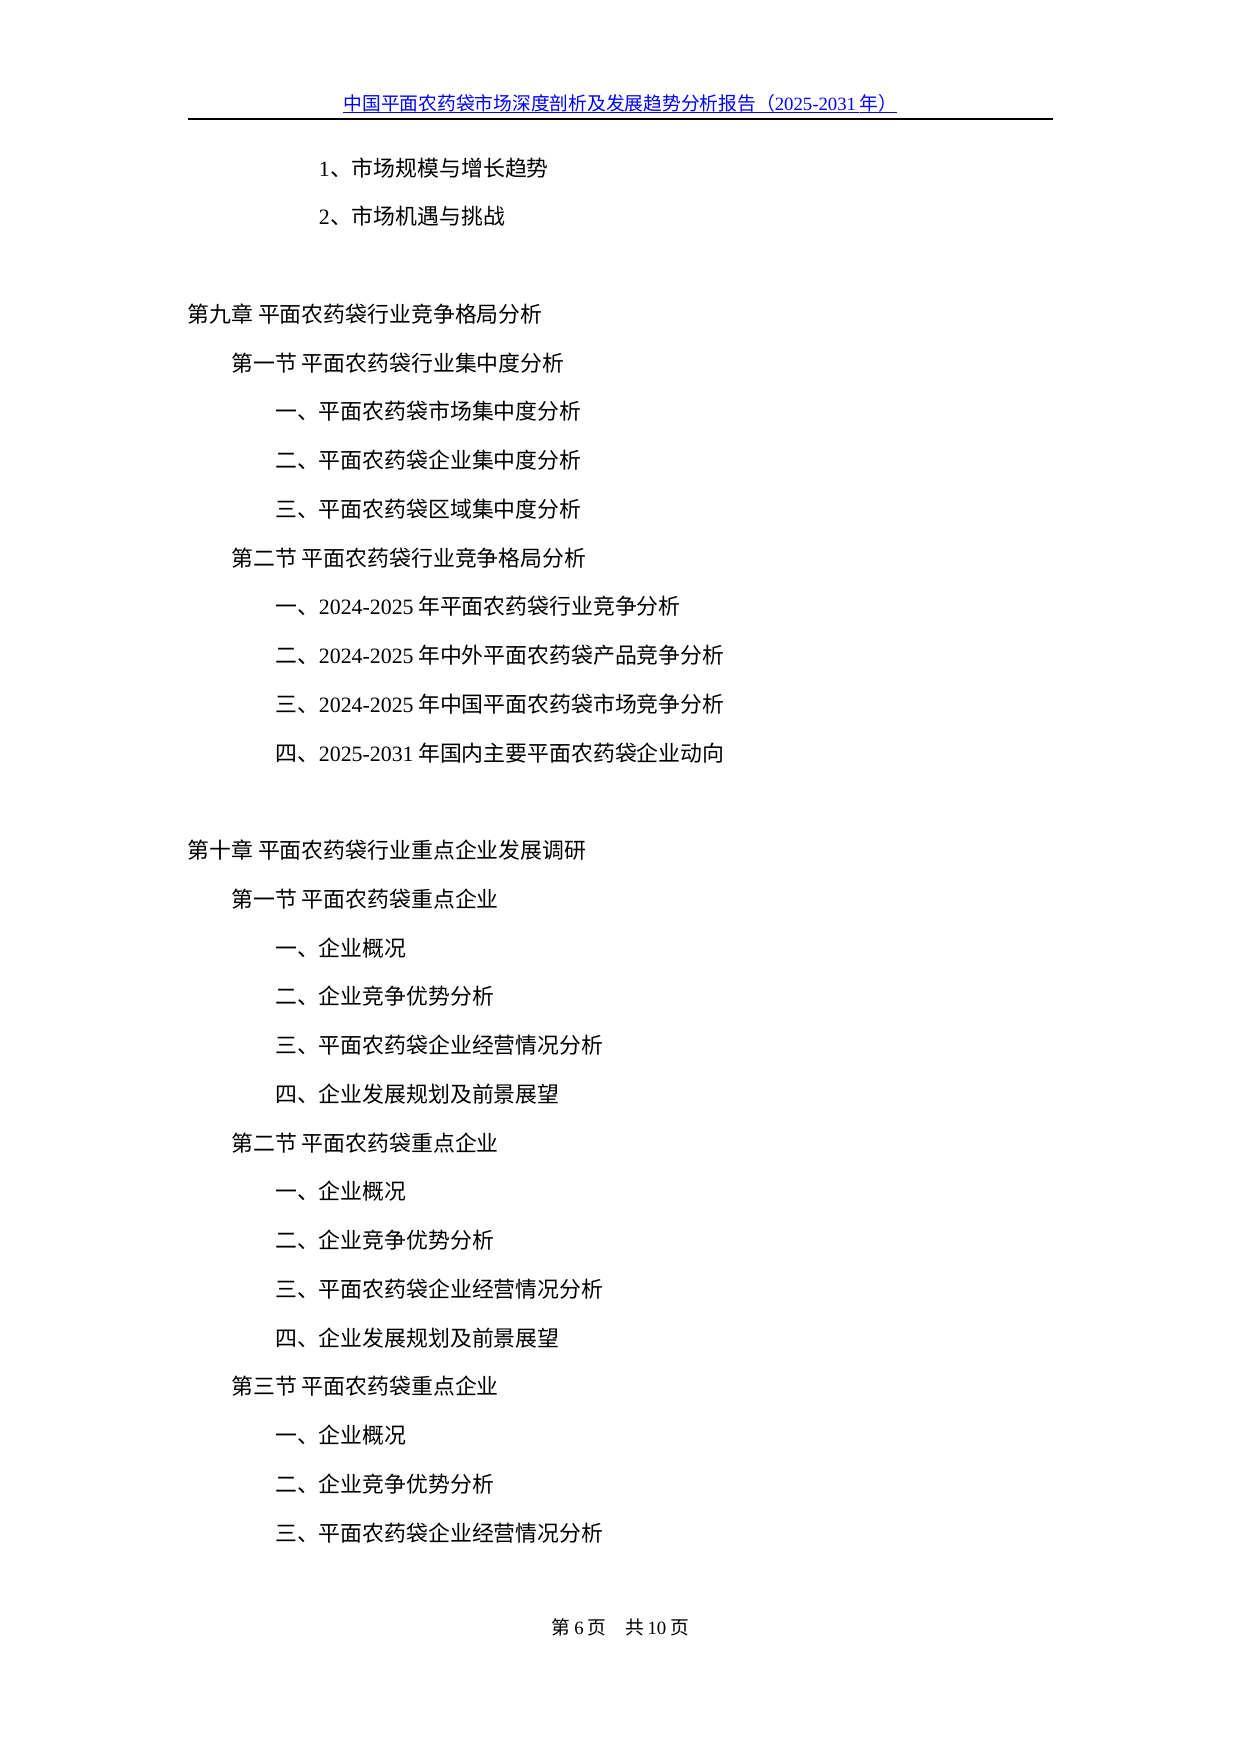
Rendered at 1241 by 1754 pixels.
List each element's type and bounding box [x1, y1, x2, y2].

text [187, 150, 1053, 1548]
